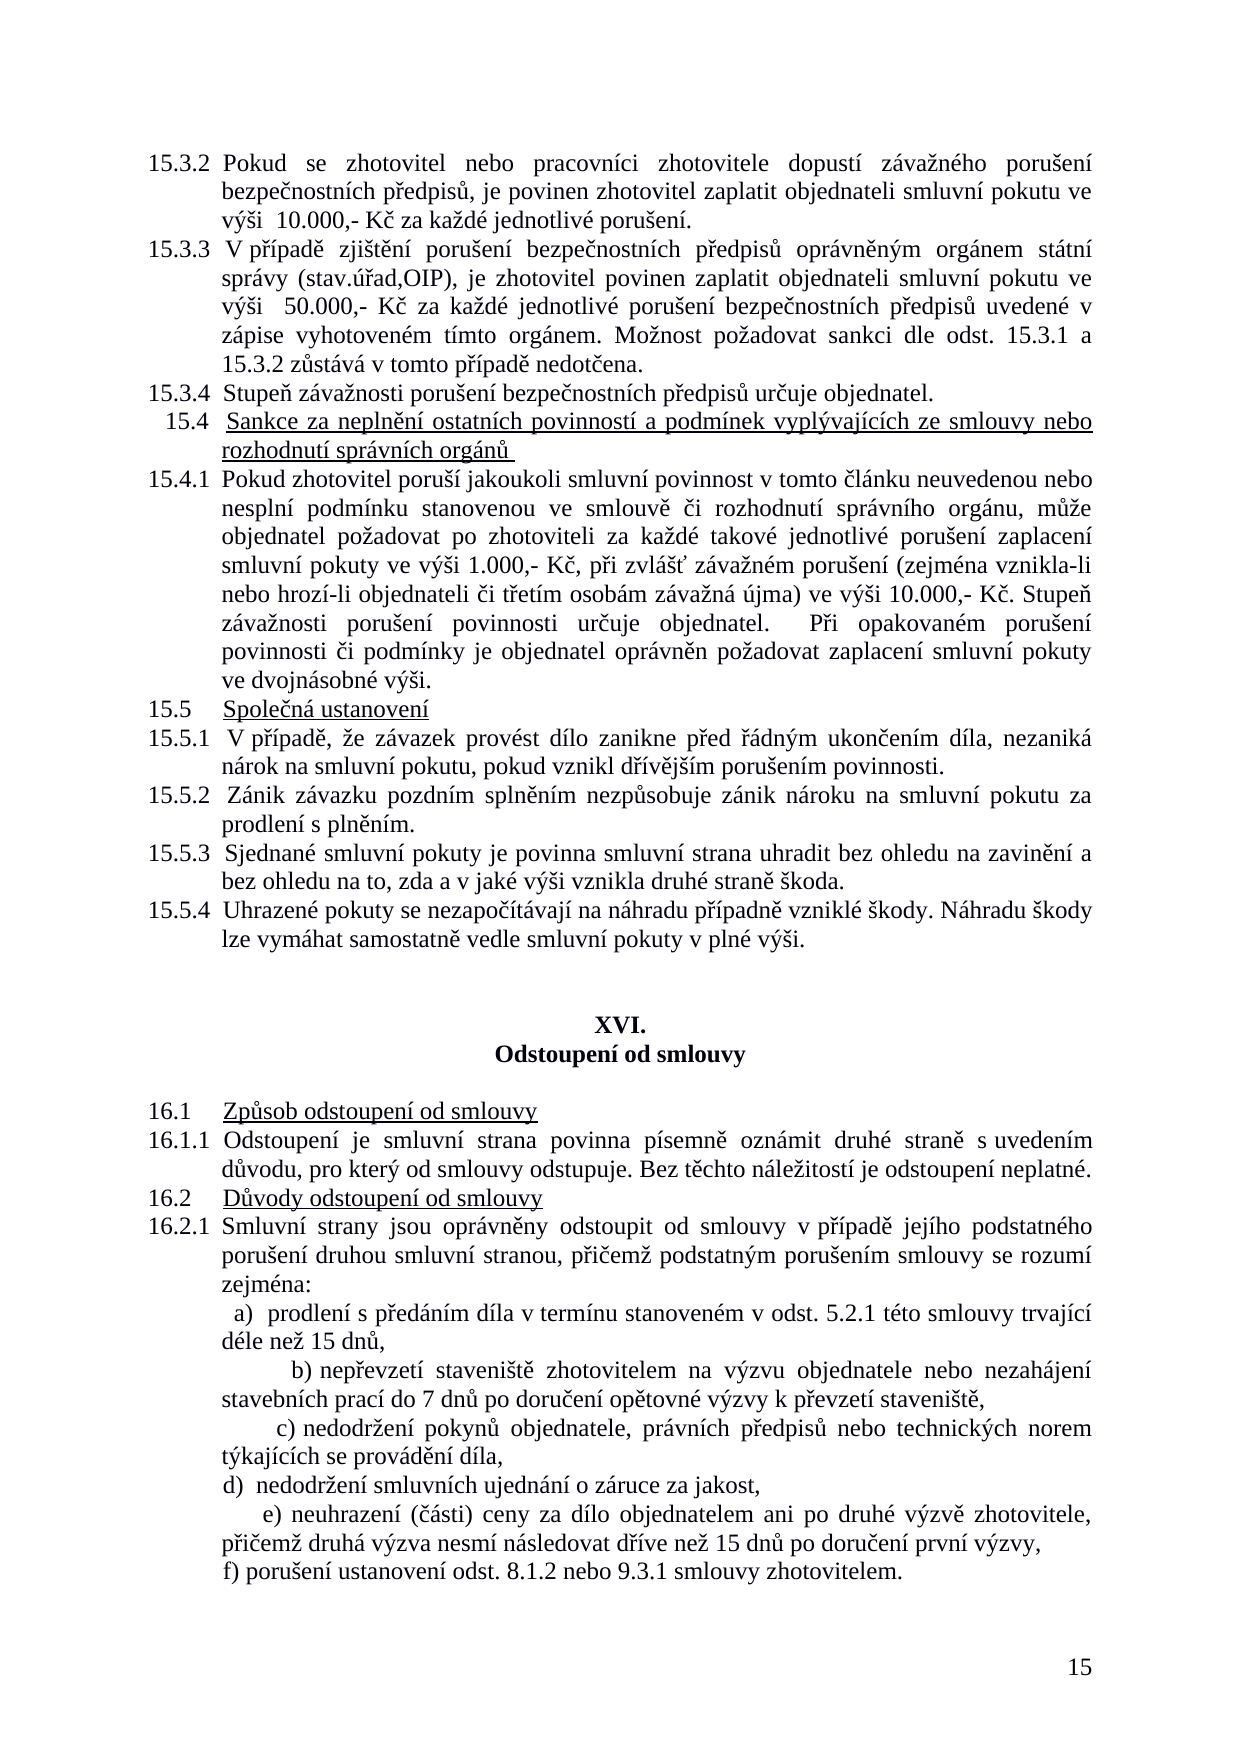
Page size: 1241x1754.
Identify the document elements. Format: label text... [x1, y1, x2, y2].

text 15.4 Sankce za neplnění ostatních povinností a podmínek vyplývajících ze smlouvy nebo rozhodnutí správních orgánů [148, 406, 1093, 464]
text 15.3.2 Pokud se zhotovitel nebo pracovníci zhotovitele dopustí závažného porušení bezpečnostních předpisů, je povinen zhotovitel zaplatit objednateli smluvní pokutu ve výši 10.000,- Kč za každé jednotlivé porušení. [148, 148, 1093, 234]
text 15.5.3 Sjednané smluvní pokuty je povinna smluvní strana uhradit bez ohledu na zavinění a bez ohledu na to, zda a v jaké výši vznikla druhé straně škoda. [148, 838, 1093, 895]
text f) porušení ustanovení odst. 8.1.2 nebo 9.3.1 smlouvy zhotovitelem. [148, 1556, 1093, 1585]
text 15.3.4 Stupeň závažnosti porušení bezpečnostních předpisů určuje objednatel. [148, 378, 1093, 406]
text 15.4.1 Pokud zhotovitel poruší jakoukoli smluvní povinnost v tomto článku neuvedenou nebo nesplní podmínku stanovenou ve smlouvě či rozhodnutí správního orgánu, může objednatel požadovat po zhotoviteli za každé takové jednotlivé porušení zaplacení smluvní pokuty ve výši 1.000,- Kč, při zvlášť závažném porušení (zejména vznikla-li nebo hrozí-li objednateli či třetím osobám závažná újma) ve výši 10.000,- Kč. Stupeň závažnosti porušení povinnosti určuje objednatel. Při opakovaném porušení povinnosti či podmínky je objednatel oprávněn požadovat zaplacení smluvní pokuty ve dvojnásobné výši. [148, 464, 1093, 694]
text b) nepřevzetí staveniště zhotovitelem na výzvu objednatele nebo nezahájení stavebních prací do 7 dnů po doručení opětovné výzvy k převzetí staveniště, [148, 1355, 1093, 1413]
text 15.5 Společná ustanovení [148, 694, 1093, 723]
text 15.3.3 V případě zjištění porušení bezpečnostních předpisů oprávněným orgánem státní správy (stav.úřad,OIP), je zhotovitel povinen zaplatit objednateli smluvní pokutu ve výši 50.000,- Kč za každé jednotlivé porušení bezpečnostních předpisů uvedené v zápise vyhotoveném tímto orgánem. Možnost požadovat sankci dle odst. 15.3.1 a 15.3.2 zůstává v tomto případě nedotčena. [148, 234, 1093, 378]
text XVI. [148, 1010, 1093, 1039]
text 16.2.1 Smluvní strany jsou oprávněny odstoupit od smlouvy v případě jejího podstatného porušení druhou smluvní stranou, přičemž podstatným porušením smlouvy se rozumí zejména: [148, 1211, 1093, 1298]
text 16.2 Důvody odstoupení od smlouvy [148, 1183, 1093, 1211]
text d) nedodržení smluvních ujednání o záruce za jakost, [148, 1470, 1093, 1499]
text 15.5.2 Zánik závazku pozdním splněním nezpůsobuje zánik nároku na smluvní pokutu za prodlení s plněním. [148, 780, 1093, 838]
subtitle 16.1.1 Odstoupení je smluvní strana povinna písemně oznámit druhé straně s uvedením důvodu, pro který od smlouvy odstupuje. Bez těchto náležitostí je odstoupení neplatné. [148, 1125, 1093, 1183]
text 15.5.1 V případě, že závazek provést dílo zanikne před řádným ukončením díla, nezaniká nárok na smluvní pokutu, pokud vznikl dřívějším porušením povinnosti. [148, 723, 1093, 780]
text Odstoupení od smlouvy [148, 1039, 1093, 1068]
text c) nedodržení pokynů objednatele, právních předpisů nebo technických norem týkajících se provádění díla, [148, 1413, 1093, 1470]
text 15.5.4 Uhrazené pokuty se nezapočítávají na náhradu případně vzniklé škody. Náhradu škody lze vymáhat samostatně vedle smluvní pokuty v plné výši. [148, 895, 1093, 953]
text a) prodlení s předáním díla v termínu stanoveném v odst. 5.2.1 této smlouvy trvající déle než 15 dnů, [148, 1298, 1093, 1355]
subtitle 16.1 Způsob odstoupení od smlouvy [148, 1096, 1093, 1125]
text e) neuhrazení (části) ceny za dílo objednatelem ani po druhé výzvě zhotovitele, přičemž druhá výzva nesmí následovat dříve než 15 dnů po doručení první výzvy, [148, 1499, 1093, 1556]
